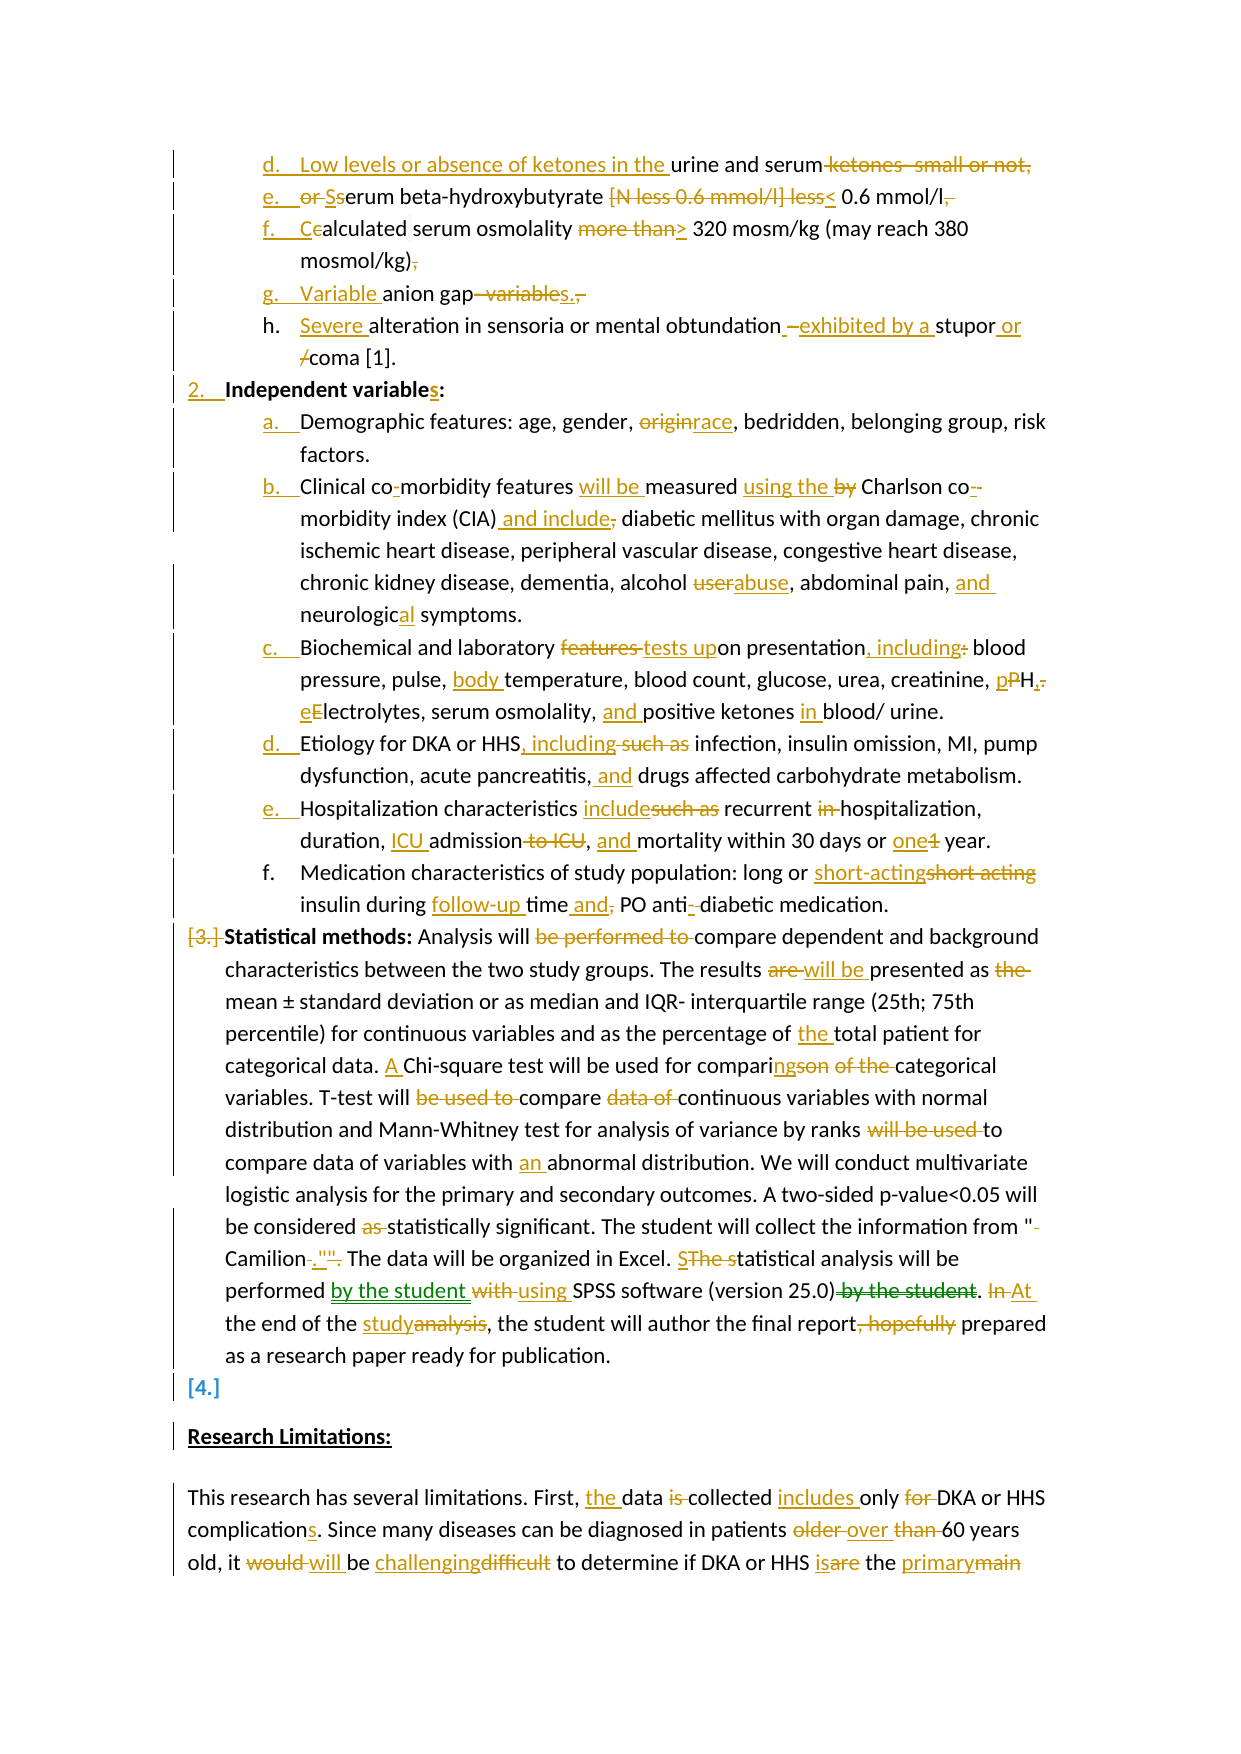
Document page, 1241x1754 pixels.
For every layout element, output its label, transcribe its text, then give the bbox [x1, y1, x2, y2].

list Independent variable: [187, 375, 1053, 403]
list urine and serum [262, 150, 1053, 178]
list Demographic features: age, gender, , bedridden, belonging group, risk factors. [262, 407, 1053, 468]
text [187, 1483, 1053, 1576]
list Etiology for DKA or HHS infection, insulin omission, MI, pump dysfunction, acute pancreatitis, drugs affected carbohydrate metabolism. [262, 729, 1053, 789]
text Research Limitations: [187, 1422, 1053, 1450]
list alculated serum osmolality 320 mosm/kg (may reach 380 mosmol/kg) [262, 214, 1053, 274]
list Hospitalization characteristics recurrent hospitalization, duration, admission, mortality within 30 days or year. [262, 794, 1053, 854]
list Clinical comorbidity features measured Charlson comorbidity index (CIA) diabetic mellitus with organ damage, chronic ischemic heart disease, peripheral vascular disease, congestive heart disease, chronic kidney disease, dementia, alcohol , abdominal pain, neurologic symptoms. [262, 472, 1053, 629]
list anion gap [262, 279, 1053, 307]
list Biochemical and laboratory on presentation blood pressure, pulse, temperature, blood count, glucose, urea, creatinine, H lectrolytes, serum osmolality, positive ketones blood/ urine. [262, 633, 1053, 725]
list Medication characteristics of study population: long or insulin during time PO antidiabetic medication. [262, 858, 1053, 918]
list erum beta-hydroxybutyrate 0.6 mmol/l [262, 182, 1053, 210]
list Statistical methods: Analysis will compare dependent and background characteristics between the two study groups. The results presented as mean ± standard deviation or as median and IQR- interquartile range (25th; 75th percentile) for continuous variables and as the percentage of total patient for categorical data. Chi-square test will be used for compari categorical variables. T-test will compare continuous variables with normal distribution and Mann-Whitney test for analysis of variance by ranks to compare data of variables with abnormal distribution. We will conduct multivariate logistic analysis for the primary and secondary outcomes. A two-sided p-value<0.05 will be considered statistically significant. The student will collect the information from "Camilion The data will be organized in Excel. tatistical analysis will be performed SPSS software (version 25.0). the end of the , the student will author the final report prepared as a research paper ready for publication. [187, 922, 1053, 1369]
list alteration in sensoria or mental obtundationstuporcoma [1]. [262, 311, 1053, 371]
